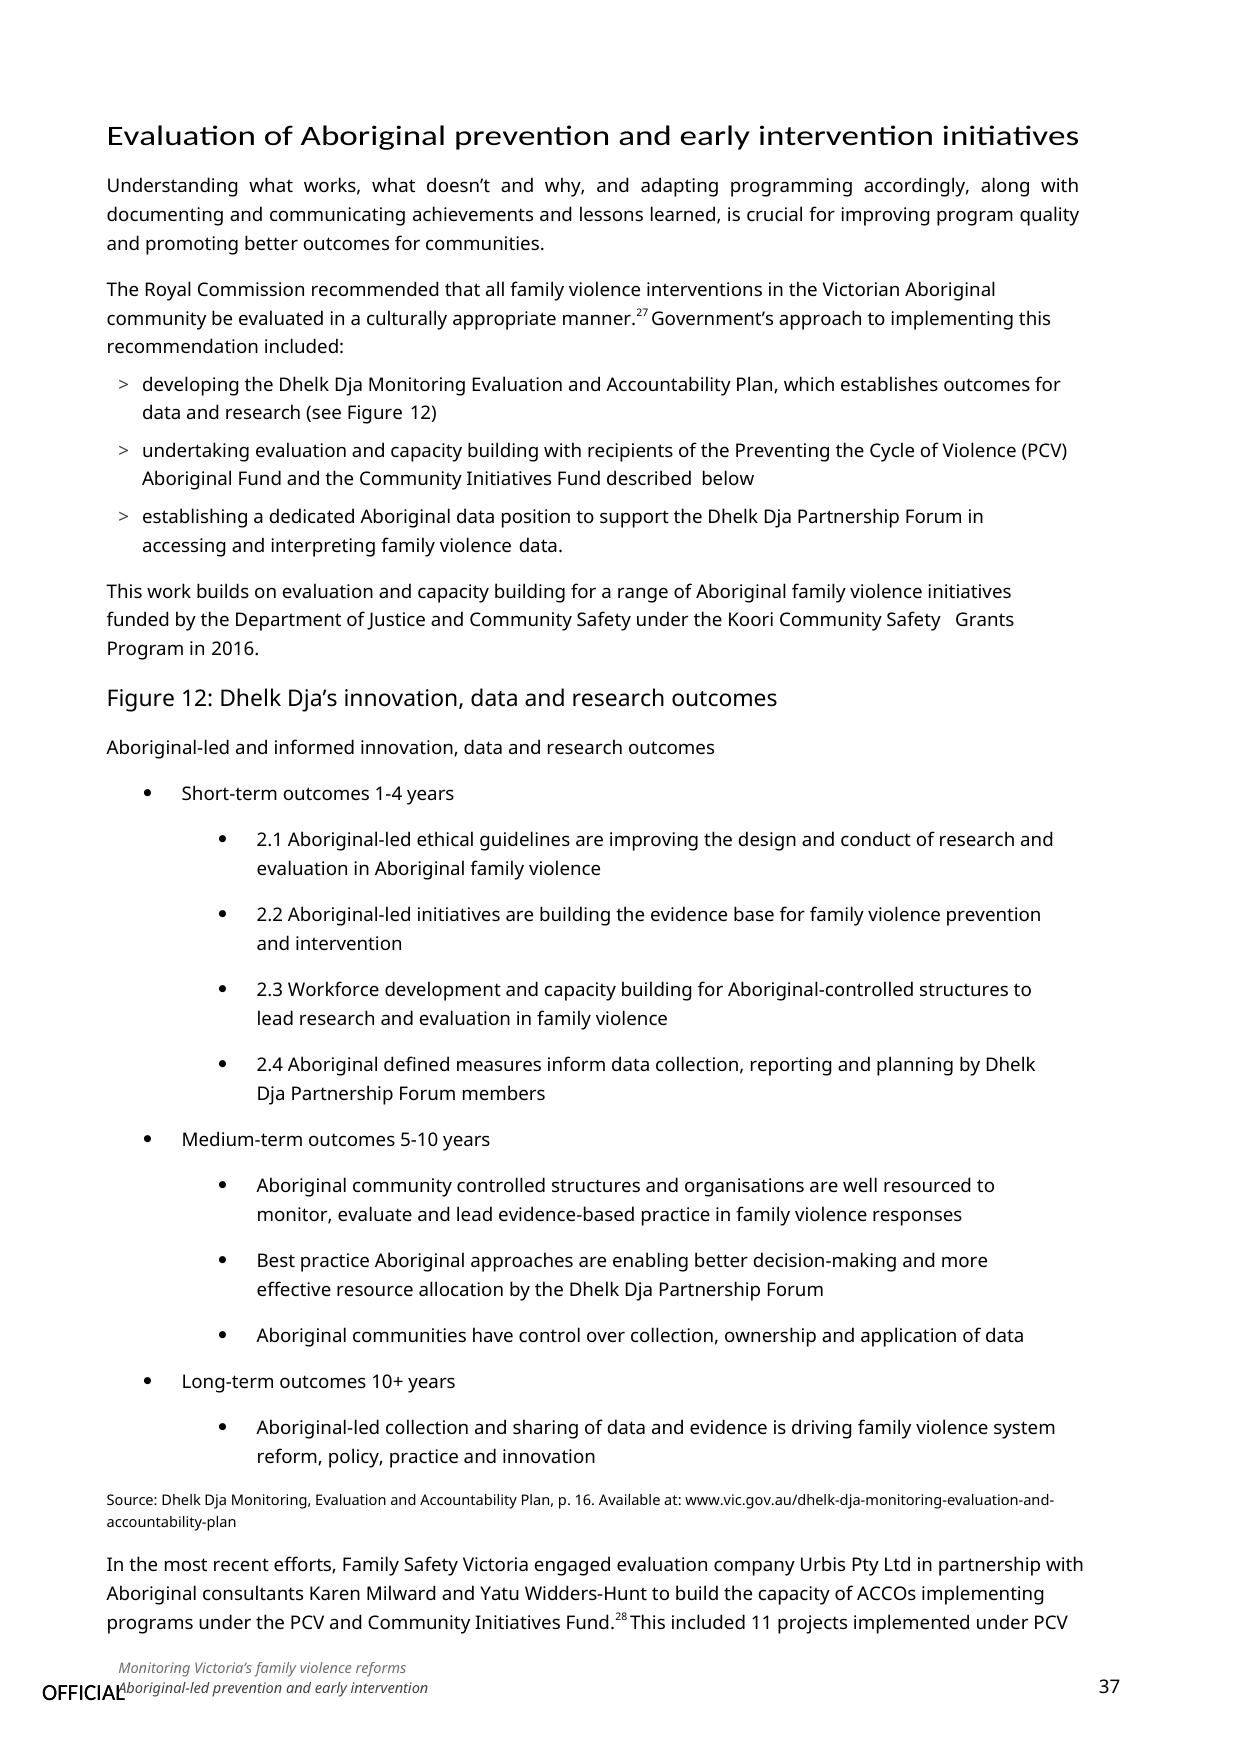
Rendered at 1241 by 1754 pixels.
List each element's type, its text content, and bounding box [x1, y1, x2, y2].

list Aboriginal-led collection and sharing of data and evidence is driving family violence system reform, policy, practice and innovation [219, 1414, 1062, 1469]
text Understanding what works, what doesn’t and why, and adapting programming accordingly, along with documenting and communicating achievements and lessons learned, is crucial for improving program quality and promoting better outcomes for communities. [106, 172, 1080, 255]
list Aboriginal community controlled structures and organisations are well resourced to monitor, evaluate and lead evidence-based practice in family violence responses [219, 1172, 1062, 1227]
text The Royal Commission recommended that all family violence interventions in the Victorian Aboriginal community be evaluated in a culturally appropriate manner.27 Government’s approach to implementing this recommendation included: [106, 276, 1079, 359]
list Short-term outcomes 1-4 years [144, 781, 1062, 806]
list Long-term outcomes 10+ years [144, 1368, 1062, 1394]
list Aboriginal communities have control over collection, ownership and application of data [219, 1322, 1062, 1348]
list 2.4 Aboriginal defined measures inform data collection, reporting and planning by Dhelk Dja Partnership Forum members [219, 1051, 1062, 1106]
list undertaking evaluation and capacity building with recipients of the Preventing the Cycle of Violence (PCV) Aboriginal Fund and the Community Initiatives Fund described below [118, 437, 1078, 491]
list Best practice Aboriginal approaches are enabling better decision-making and more effective resource allocation by the Dhelk Dja Partnership Forum [219, 1247, 1062, 1302]
list 2.2 Aboriginal-led initiatives are building the evidence base for family violence prevention and intervention [219, 902, 1062, 956]
text Source: Dhelk Dja Monitoring, Evaluation and Accountability Plan, p. 16. Available at: www.vic.gov.au/dhelk-dja-monitoring-evaluation-and-accountability-plan [106, 1489, 1062, 1532]
list establishing a dedicated Aboriginal data position to support the Dhelk Dja Partnership Forum in accessing and interpreting family violence data. [118, 503, 1041, 557]
list developing the Dhelk Dja Monitoring Evaluation and Accountability Plan, which establishes outcomes for data and research (see Figure 12) [118, 371, 1091, 425]
text Figure 12: Dhelk Dja’s innovation, data and research outcomes [106, 682, 1062, 713]
text This work builds on evaluation and capacity building for a range of Aboriginal family violence initiatives funded by the Department of Justice and Community Safety under the Koori Community Safety Grants Program in 2016. [106, 578, 1062, 661]
subtitle Evaluation of Aboriginal prevention and early intervention initiatives [106, 118, 1134, 152]
list 2.3 Workforce development and capacity building for Aboriginal-controlled structures to lead research and evaluation in family violence [219, 976, 1062, 1031]
list Medium-term outcomes 5-10 years [144, 1126, 1062, 1152]
list 2.1 Aboriginal-led ethical guidelines are improving the design and conduct of research and evaluation in Aboriginal family violence [219, 827, 1062, 881]
text Aboriginal-led and informed innovation, data and research outcomes [106, 734, 1062, 760]
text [106, 1552, 1106, 1634]
